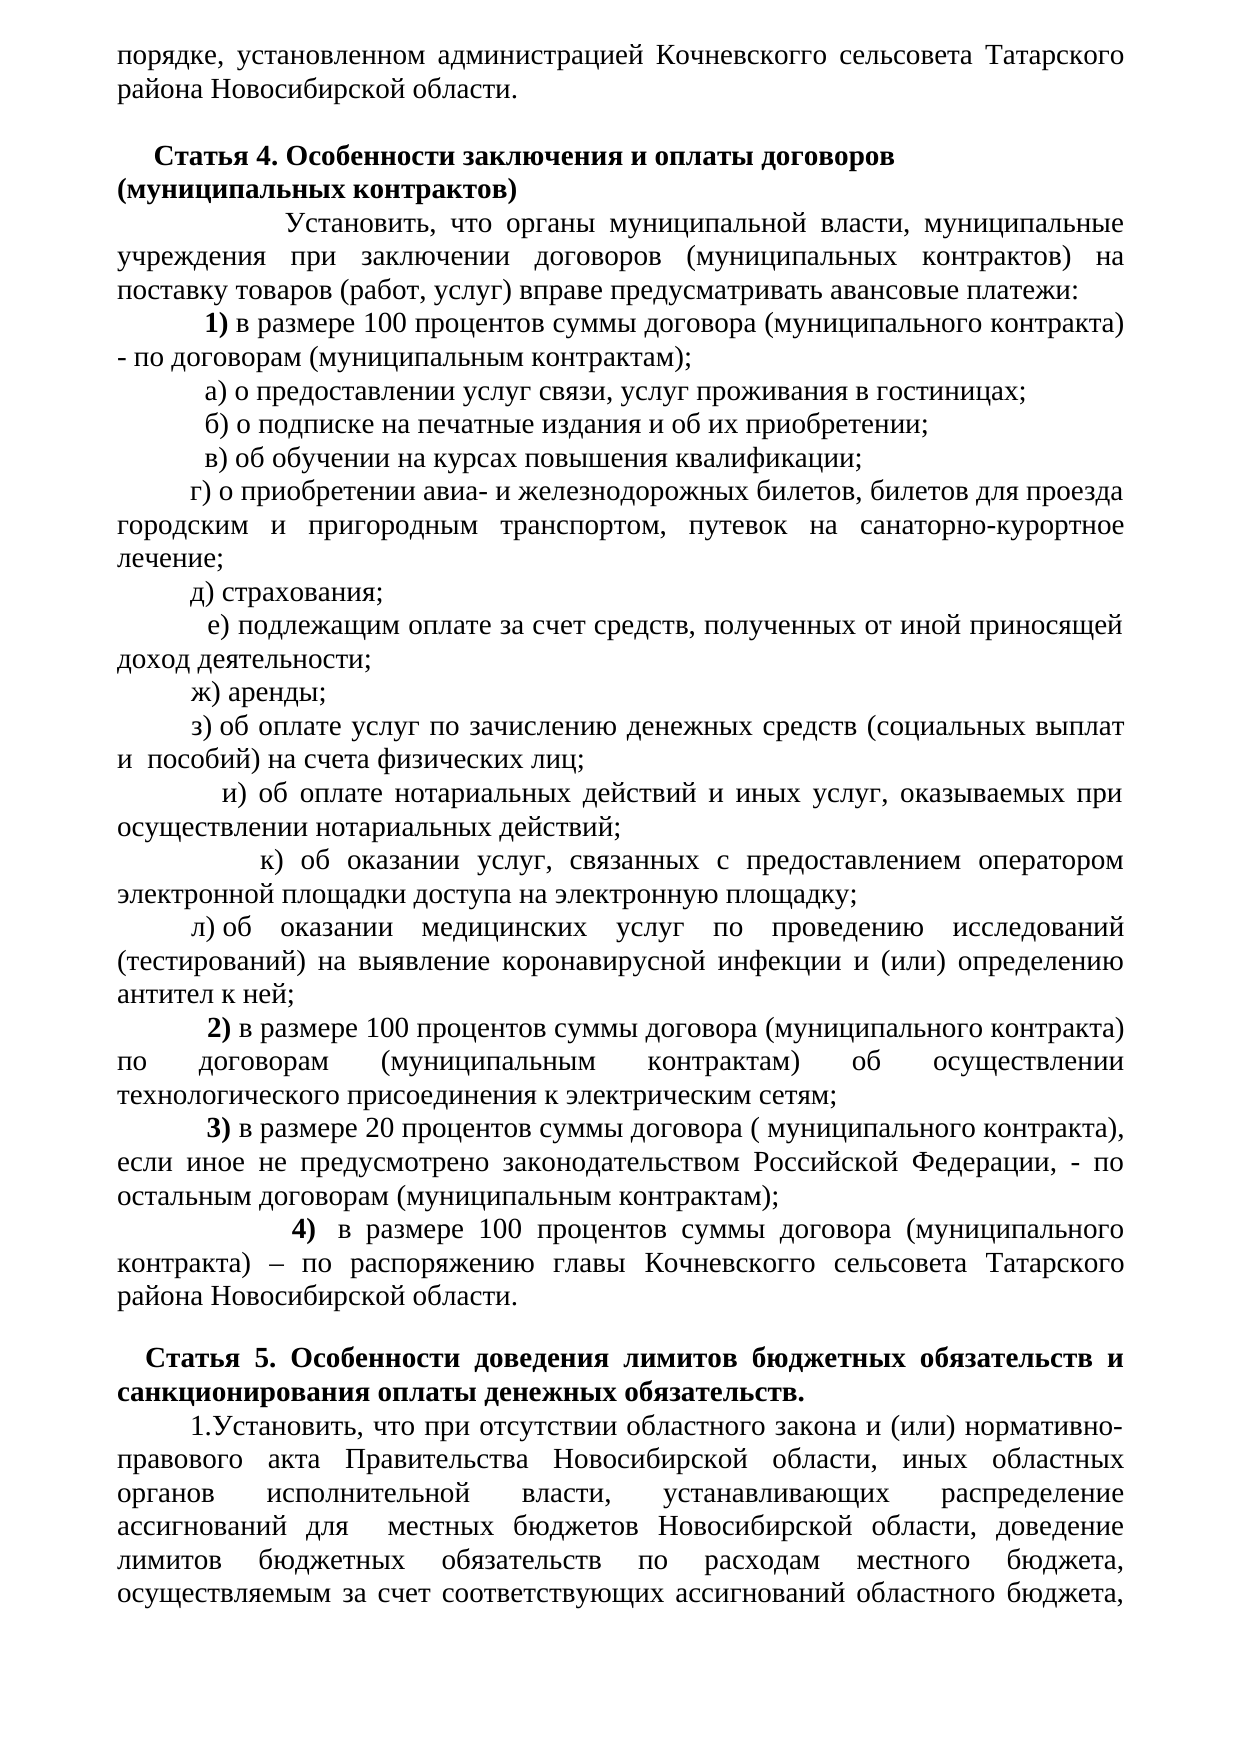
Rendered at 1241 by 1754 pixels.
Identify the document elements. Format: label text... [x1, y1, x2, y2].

text 2) в размере 100 процентов суммы договора (муниципального контракта) по договорам (муниципальным контрактам) об осуществлении технологического присоединения к электрическим сетям; [117, 1010, 1125, 1111]
text е) подлежащим оплате за счет средств, полученных от иной приносящей доход деятельности; [117, 607, 1125, 674]
text 1) в размере 100 процентов суммы договора (муниципального контракта) - по договорам (муниципальным контрактам); [117, 306, 1125, 373]
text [117, 1408, 1125, 1609]
text Установить, что органы муниципальной власти, муниципальные учреждения при заключении договоров (муниципальных контрактов) на поставку товаров (работ, услуг) вправе предусматривать авансовые платежи: [117, 205, 1125, 306]
text л) об оказании медицинских услуг по проведению исследований (тестирований) на выявление коронавирусной инфекции и (или) определению антител к ней; [117, 909, 1125, 1010]
text а) о предоставлении услуг связи, услуг проживания в гостиницах; [117, 373, 1125, 406]
text в) об обучении на курсах повышения квалификации; [117, 440, 1125, 473]
text 3) в размере 20 процентов суммы договора ( муниципального контракта), если иное не предусмотрено законодательством Российской Федерации, - по остальным договорам (муниципальным контрактам); [117, 1111, 1125, 1211]
text д) страхования; [117, 574, 1125, 607]
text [117, 37, 1125, 104]
text к) об оказании услуг, связанных с предоставлением оператором электронной площадки доступа на электронную площадку; [117, 842, 1125, 909]
text ж) аренды; [117, 674, 1125, 708]
text з) об оплате услуг по зачислению денежных средств (социальных выплат и пособий) на счета физических лиц; [117, 708, 1125, 775]
text Статья 5. Особенности доведения лимитов бюджетных обязательств и санкционирования оплаты денежных обязательств. [117, 1341, 1125, 1408]
text 4) в размере 100 процентов суммы договора (муниципального контракта) – по распоряжению главы Кочневскогго сельсовета Татарского района Новосибирской области. [117, 1211, 1125, 1312]
text б) о подписке на печатные издания и об их приобретении; [117, 406, 1125, 440]
text г) о приобретении авиа- и железнодорожных билетов, билетов для проезда городским и пригородным транспортом, путевок на санаторно-курортное лечение; [117, 473, 1125, 574]
text и) об оплате нотариальных действий и иных услуг, оказываемых при осуществлении нотариальных действий; [117, 775, 1125, 842]
text Статья 4. Особенности заключения и оплаты договоров (муниципальных контрактов) [117, 138, 1125, 205]
